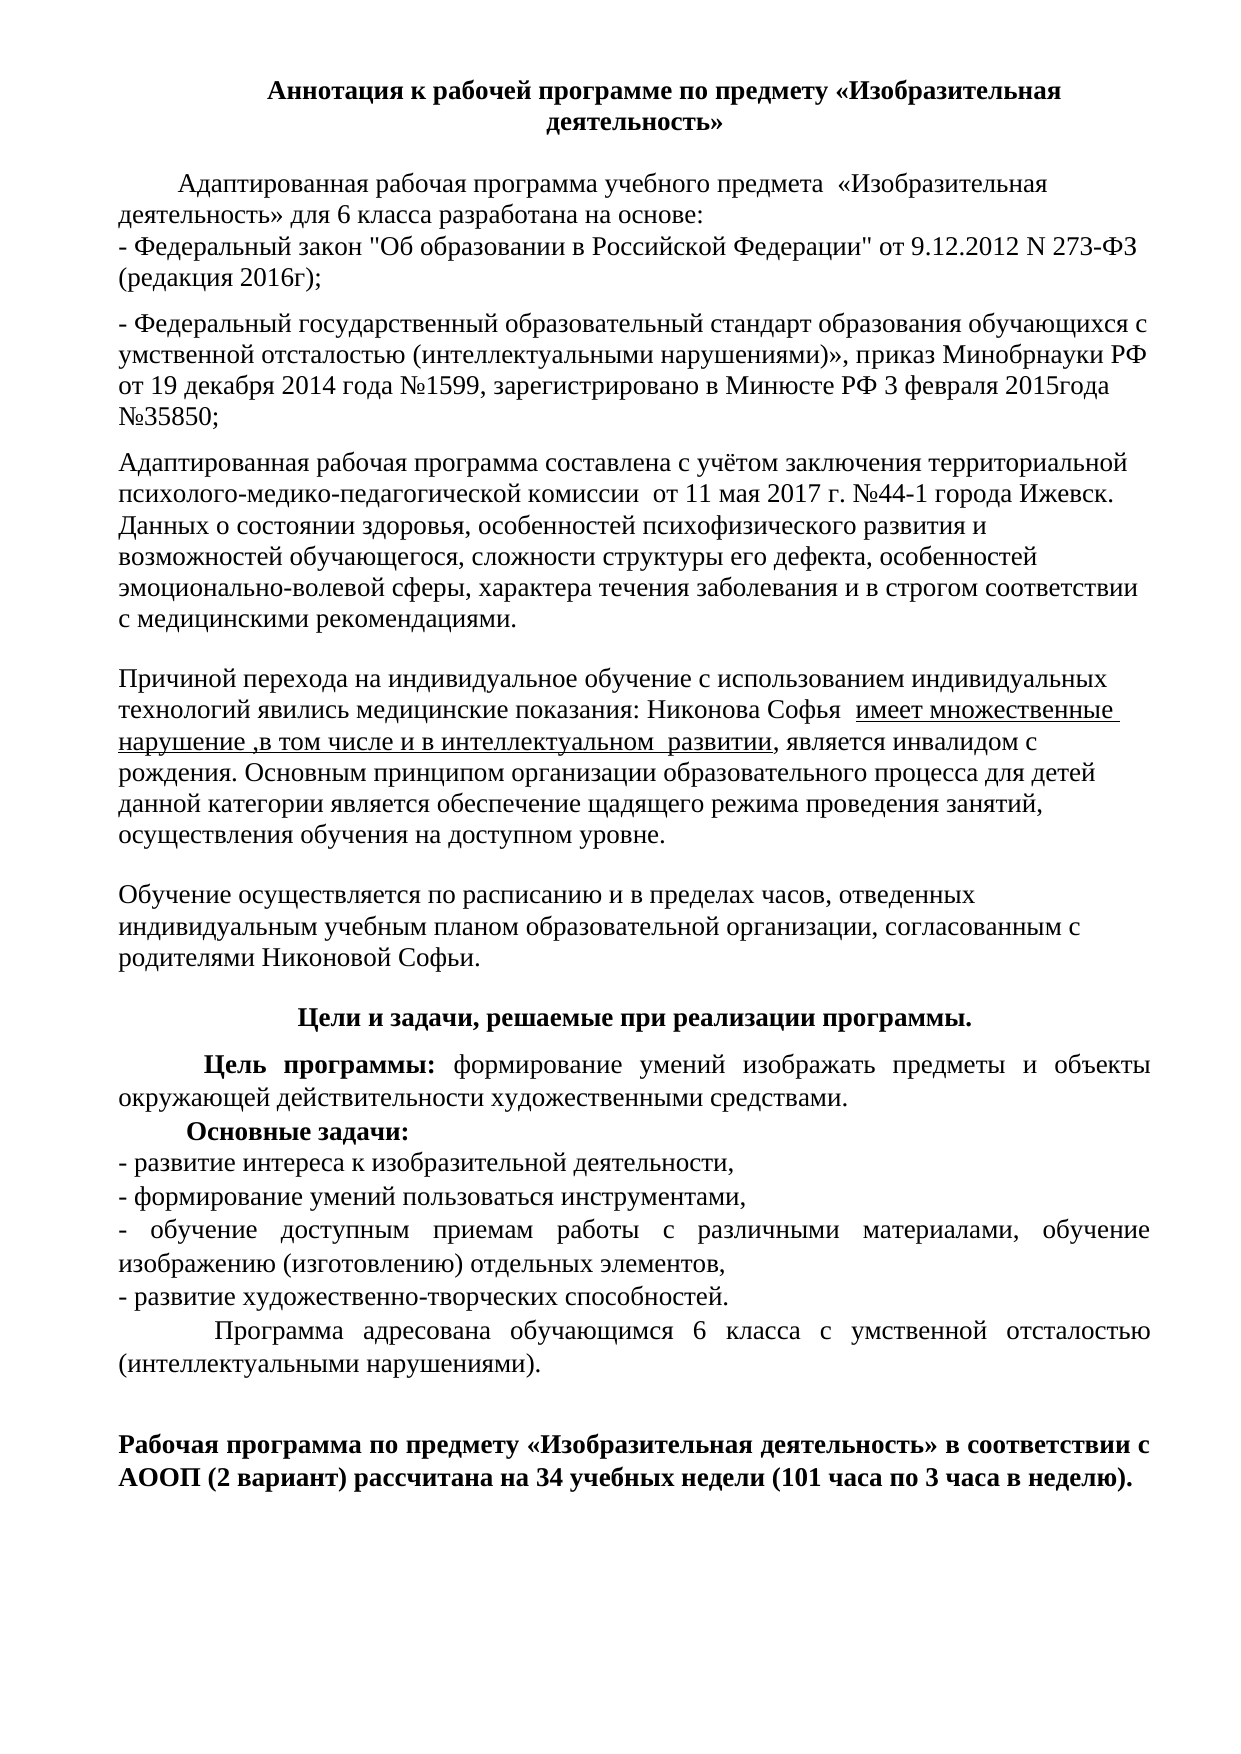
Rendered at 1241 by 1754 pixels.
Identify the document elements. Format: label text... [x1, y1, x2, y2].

text Адаптированная рабочая программа составлена с учётом заключения территориальной психолого-медико-педагогической комиссии от 11 мая 2017 г. №44-1 города Ижевск. Данных о состоянии здоровья, особенностей психофизического развития и возможностей обучающегося, сложности структуры его дефекта, особенностей эмоционально-волевой сферы, характера течения заболевания и в строгом соответствии с медицинскими рекомендациями. [118, 446, 1152, 633]
text Адаптированная рабочая программа учебного предмета «Изобразительная деятельность» для 6 класса разработана на основе: [118, 167, 1152, 229]
text Цель программы: формирование умений изображать предметы и объекты окружающей действительности художественными средствами. [118, 1048, 1152, 1112]
text - Федеральный закон "Об образовании в Российской Федерации" от 9.12.2012 N 273-ФЗ (редакция 2016г); [118, 229, 1152, 292]
text Основные задачи: [118, 1115, 1152, 1146]
text - Федеральный государственный образовательный стандарт образования обучающихся с умственной отсталостью (интеллектуальными нарушениями)», приказ Минобрнауки РФ от 19 декабря 2014 года №1599, зарегистрировано в Минюсте РФ 3 февраля 2015года №35850; [118, 307, 1152, 431]
text Аннотация к рабочей программе по предмету «Изобразительная деятельность» [118, 74, 1152, 136]
text - обучение доступным приемам работы с различными материалами, обучение изображению (изготовлению) отдельных элементов, [118, 1213, 1152, 1278]
text Рабочая программа по предмету «Изобразительная деятельность» в соответствии с АООП (2 вариант) рассчитана на 34 учебных недели (101 часа по 3 часа в неделю). [118, 1428, 1152, 1492]
text - формирование умений пользоваться инструментами, [118, 1179, 1152, 1211]
text Обучение осуществляется по расписанию и в пределах часов, отведенных индивидуальным учебным планом образовательной организации, согласованным с родителями Никоновой Софьи. [118, 878, 1152, 972]
text Цели и задачи, решаемые при реализации программы. [118, 1001, 1152, 1032]
text - развитие интереса к изобразительной деятельности, [118, 1146, 1152, 1177]
text Программа адресована обучающимся 6 класса с умственной отсталостью (интеллектуальными нарушениями). [118, 1314, 1152, 1378]
text - развитие художественно-творческих способностей. [118, 1280, 1152, 1311]
text Причиной перехода на индивидуальное обучение с использованием индивидуальных технологий явились медицинские показания: Никонова Софья имеет множественные нарушение ,в том числе и в интеллектуальном развитии, является инвалидом с рождения. Основным принципом организации образовательного процесса для детей данной категории является обеспечение щадящего режима проведения занятий, осуществления обучения на доступном уровне. [118, 662, 1152, 849]
